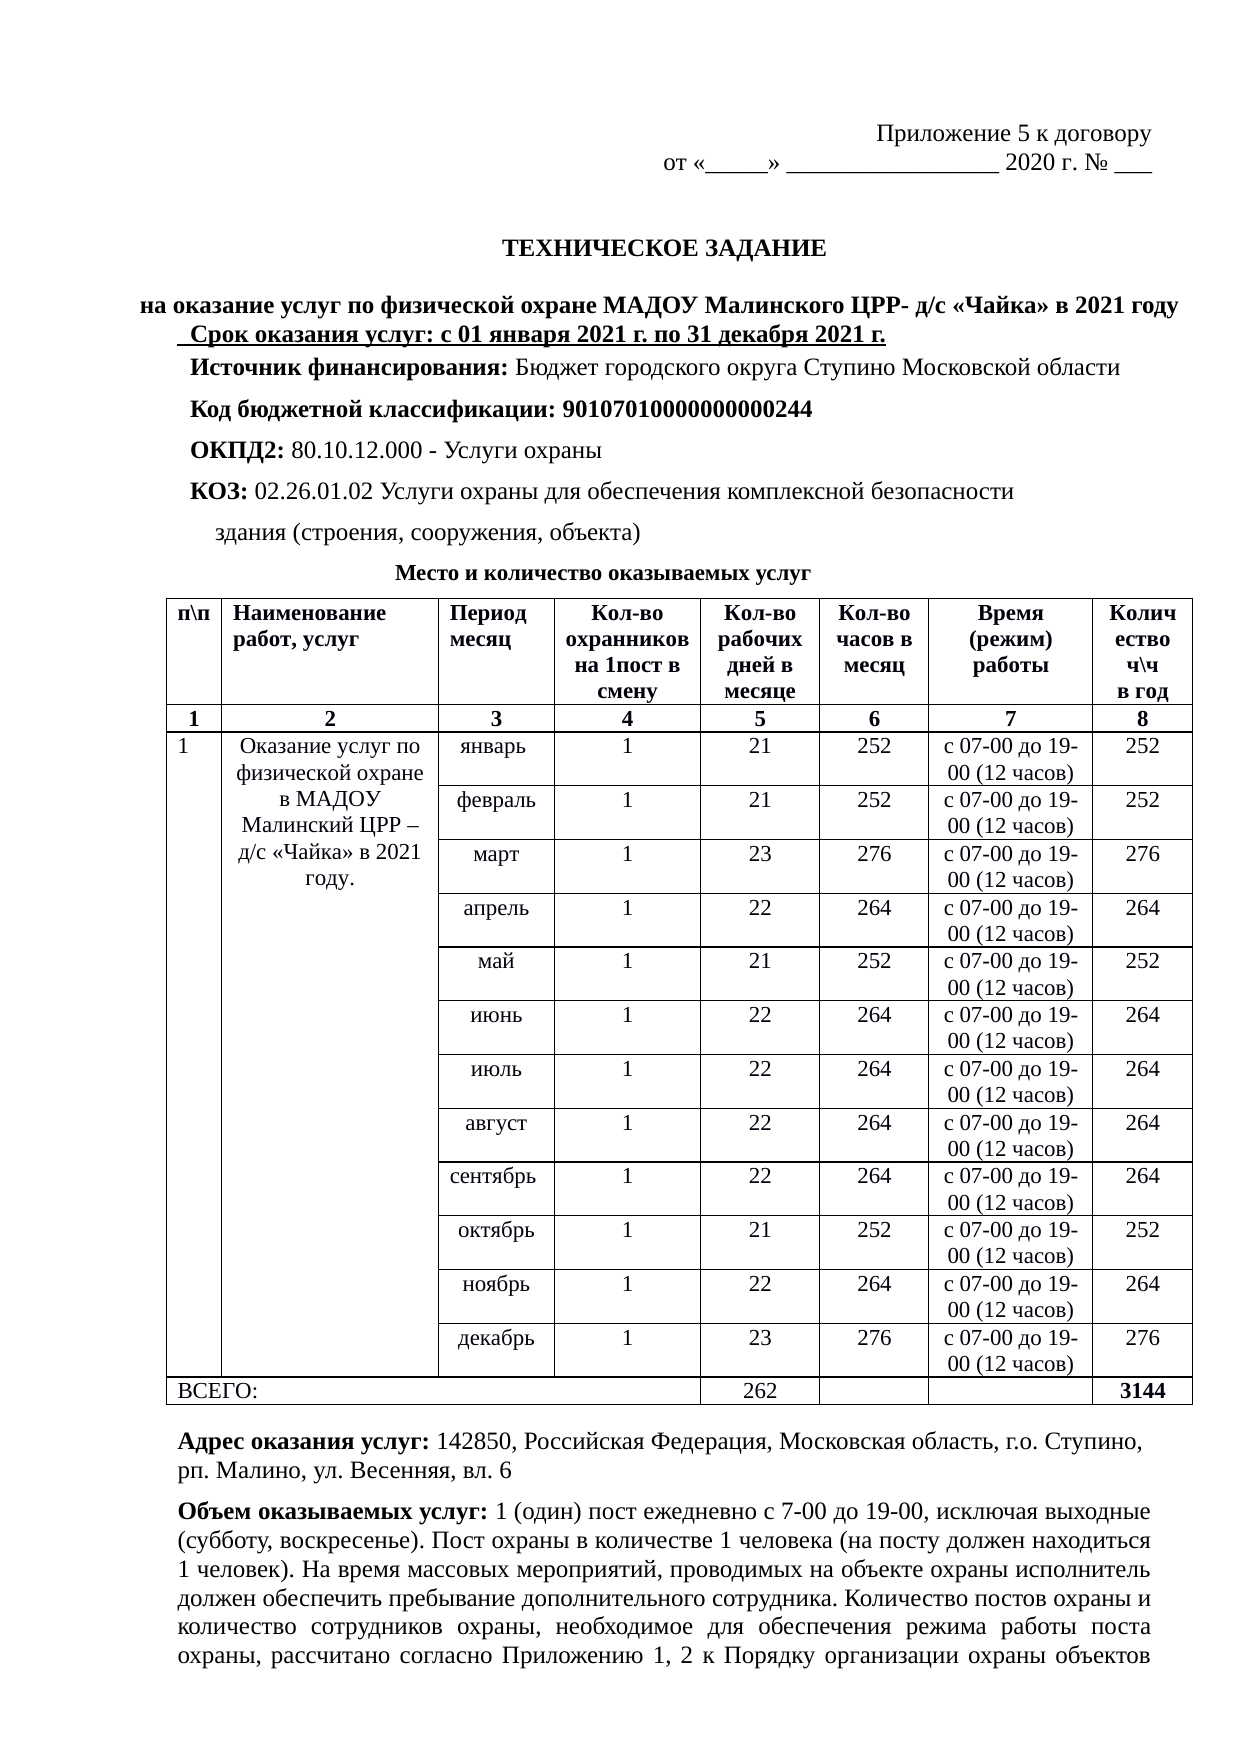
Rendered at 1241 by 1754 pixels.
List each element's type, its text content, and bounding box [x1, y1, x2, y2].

table_cell 1 [555, 733, 700, 785]
table_cell 264 [820, 894, 928, 946]
table_cell январь [439, 733, 554, 785]
table_cell 23 [701, 1324, 819, 1376]
text Приложение 5 к договору [177, 118, 1152, 147]
table_cell 4 [555, 705, 700, 731]
table_cell 252 [1093, 786, 1192, 839]
table_cell с 07-00 до 19-00 (12 часов) [929, 1055, 1092, 1108]
table_header Количество ч\ч в год [1093, 599, 1192, 704]
table_cell с 07-00 до 19-00 (12 часов) [929, 1216, 1092, 1269]
table_cell 21 [701, 786, 819, 839]
table_cell [820, 1378, 928, 1404]
table_cell 1 [555, 1270, 700, 1323]
table_cell февраль [439, 786, 554, 839]
table_cell [929, 1378, 1092, 1404]
table_cell август [439, 1109, 554, 1161]
table_cell с 07-00 до 19-00 (12 часов) [929, 1324, 1092, 1376]
table_cell 252 [820, 948, 928, 1000]
table_cell 276 [1093, 1324, 1192, 1376]
table_cell 3144 [1093, 1378, 1192, 1404]
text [177, 1496, 1152, 1669]
table_cell 1 [555, 1109, 700, 1161]
table_cell 23 [701, 840, 819, 893]
table_cell апрель [439, 894, 554, 946]
text ОКПД2: 80.10.12.000 - Услуги охраны [177, 435, 1029, 464]
table_header Кол-во охранников на 1пост в смену [555, 599, 700, 704]
table_cell 1 [555, 894, 700, 946]
table_cell ноябрь [439, 1270, 554, 1323]
table_header Кол-во рабочих дней в месяце [701, 599, 819, 704]
table_cell июнь [439, 1001, 554, 1054]
table_cell 264 [820, 1163, 928, 1215]
table_cell с 07-00 до 19-00 (12 часов) [929, 1270, 1092, 1323]
table_cell 22 [701, 1270, 819, 1323]
table_cell 1 [555, 1216, 700, 1269]
table_cell 22 [701, 1109, 819, 1161]
table_cell 1 [555, 1163, 700, 1215]
table_cell 8 [1093, 705, 1192, 731]
table_header Наименование работ, услуг [222, 599, 438, 704]
text Срок оказания услуг: с 01 января 2021 г. по 31 декабря 2021 г. [177, 319, 1152, 348]
table_cell 6 [820, 705, 928, 731]
table_cell 22 [701, 894, 819, 946]
text на оказание услуг по физической охране МАДОУ Малинского ЦРР- д/с «Чайка» в 2021 году [118, 291, 1201, 319]
table_cell 22 [701, 1001, 819, 1054]
table_cell 264 [1093, 894, 1192, 946]
table_cell 252 [1093, 1216, 1192, 1269]
table_cell с 07-00 до 19-00 (12 часов) [929, 733, 1092, 785]
table_cell июль [439, 1055, 554, 1108]
table_cell 21 [701, 1216, 819, 1269]
table_cell 264 [1093, 1163, 1192, 1215]
table_cell 276 [1093, 840, 1192, 893]
table_cell 1 [555, 1324, 700, 1376]
table_cell 21 [701, 733, 819, 785]
text Адрес оказания услуг: 142850, Российская Федерация, Московская область, г.о. Ступино, рп. Малино, ул. Весенняя, вл. 6 [177, 1426, 1147, 1484]
table_cell 21 [701, 948, 819, 1000]
table_cell 1 [555, 1001, 700, 1054]
table_cell Оказание услуг по физической охране в МАДОУ Малинский ЦРР – д/с «Чайка» в 2021 году. [222, 733, 438, 1376]
table_cell декабрь [439, 1324, 554, 1376]
table_cell 262 [701, 1378, 819, 1404]
table_cell 264 [1093, 1270, 1192, 1323]
table_cell 2 [222, 705, 438, 731]
subtitle от «_____» _________________ 2020 г. № ___ [182, 147, 1152, 176]
table_cell 264 [820, 1270, 928, 1323]
text ТЕХНИЧЕСКОЕ ЗАДАНИЕ [177, 233, 1152, 262]
table_cell 3 [439, 705, 554, 731]
table_cell 252 [820, 786, 928, 839]
table_cell 252 [820, 733, 928, 785]
table_header Время (режим) работы [929, 599, 1092, 704]
table_cell 1 [555, 948, 700, 1000]
table_cell 276 [820, 1324, 928, 1376]
table_cell 7 [929, 705, 1092, 731]
table_cell 1 [555, 786, 700, 839]
text Код бюджетной классификации: 90107010000000000244 [177, 394, 1029, 422]
table_cell 1 [555, 1055, 700, 1108]
table_header п\п [167, 599, 221, 704]
table_cell с 07-00 до 19-00 (12 часов) [929, 894, 1092, 946]
table_header Кол-во часов в месяц [820, 599, 928, 704]
table_cell май [439, 948, 554, 1000]
table_cell с 07-00 до 19-00 (12 часов) [929, 1109, 1092, 1161]
table_cell с 07-00 до 19-00 (12 часов) [929, 948, 1092, 1000]
table_cell 22 [701, 1163, 819, 1215]
table_cell 5 [701, 705, 819, 731]
table_cell с 07-00 до 19-00 (12 часов) [929, 1163, 1092, 1215]
table_cell октябрь [439, 1216, 554, 1269]
table_cell 252 [1093, 948, 1192, 1000]
table_cell 252 [820, 1216, 928, 1269]
table_cell 252 [1093, 733, 1192, 785]
text Место и количество оказываемых услуг [177, 559, 1029, 585]
table_cell 264 [820, 1001, 928, 1054]
table_cell 1 [167, 733, 221, 1376]
table_header Период месяц [439, 599, 554, 704]
table_cell 264 [820, 1109, 928, 1161]
table_cell 1 [555, 840, 700, 893]
text КОЗ: 02.26.01.02 Услуги охраны для обеспечения комплексной безопасности [177, 476, 1147, 505]
table_cell сентябрь [439, 1163, 554, 1215]
table_cell 264 [1093, 1055, 1192, 1108]
table_cell 276 [820, 840, 928, 893]
table_cell с 07-00 до 19-00 (12 часов) [929, 1001, 1092, 1054]
table_cell с 07-00 до 19-00 (12 часов) [929, 786, 1092, 839]
table_cell 264 [1093, 1109, 1192, 1161]
table_cell 1 [167, 705, 221, 731]
text Источник финансирования: Бюджет городского округа Ступино Московской области [177, 352, 1147, 381]
table_cell март [439, 840, 554, 893]
table_cell ВСЕГО: [167, 1378, 700, 1404]
table_cell с 07-00 до 19-00 (12 часов) [929, 840, 1092, 893]
table_cell 22 [701, 1055, 819, 1108]
table_cell 264 [820, 1055, 928, 1108]
text здания (строения, сооружения, объекта) [215, 517, 1161, 546]
table_cell 264 [1093, 1001, 1192, 1054]
